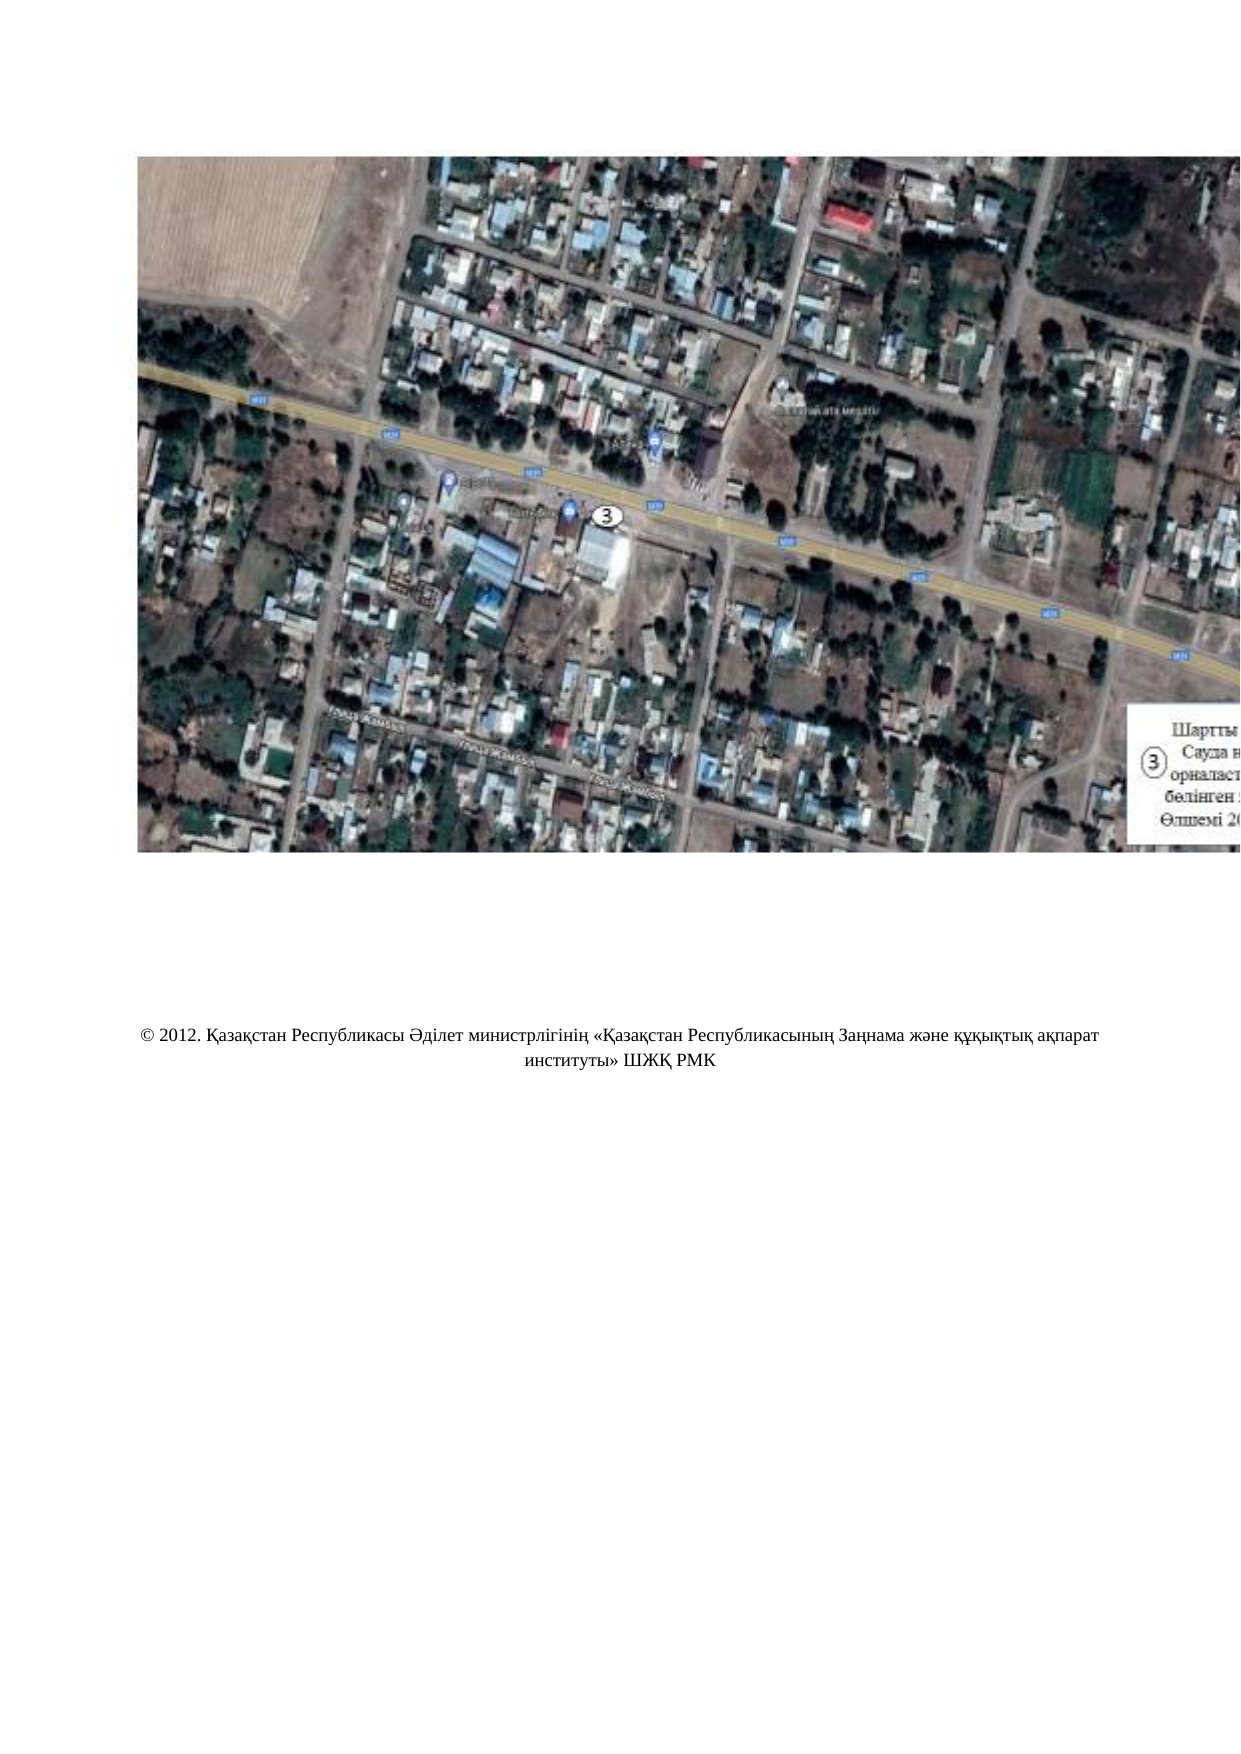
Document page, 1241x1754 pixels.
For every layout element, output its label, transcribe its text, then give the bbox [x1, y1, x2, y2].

picture [112, 150, 1241, 869]
text © 2012. Қазақстан Республикасы Әділет министрлігінің «Қазақстан Республикасының Заңнама және құқықтық ақпарат институты» ШЖҚ РМК [112, 1024, 1128, 1070]
